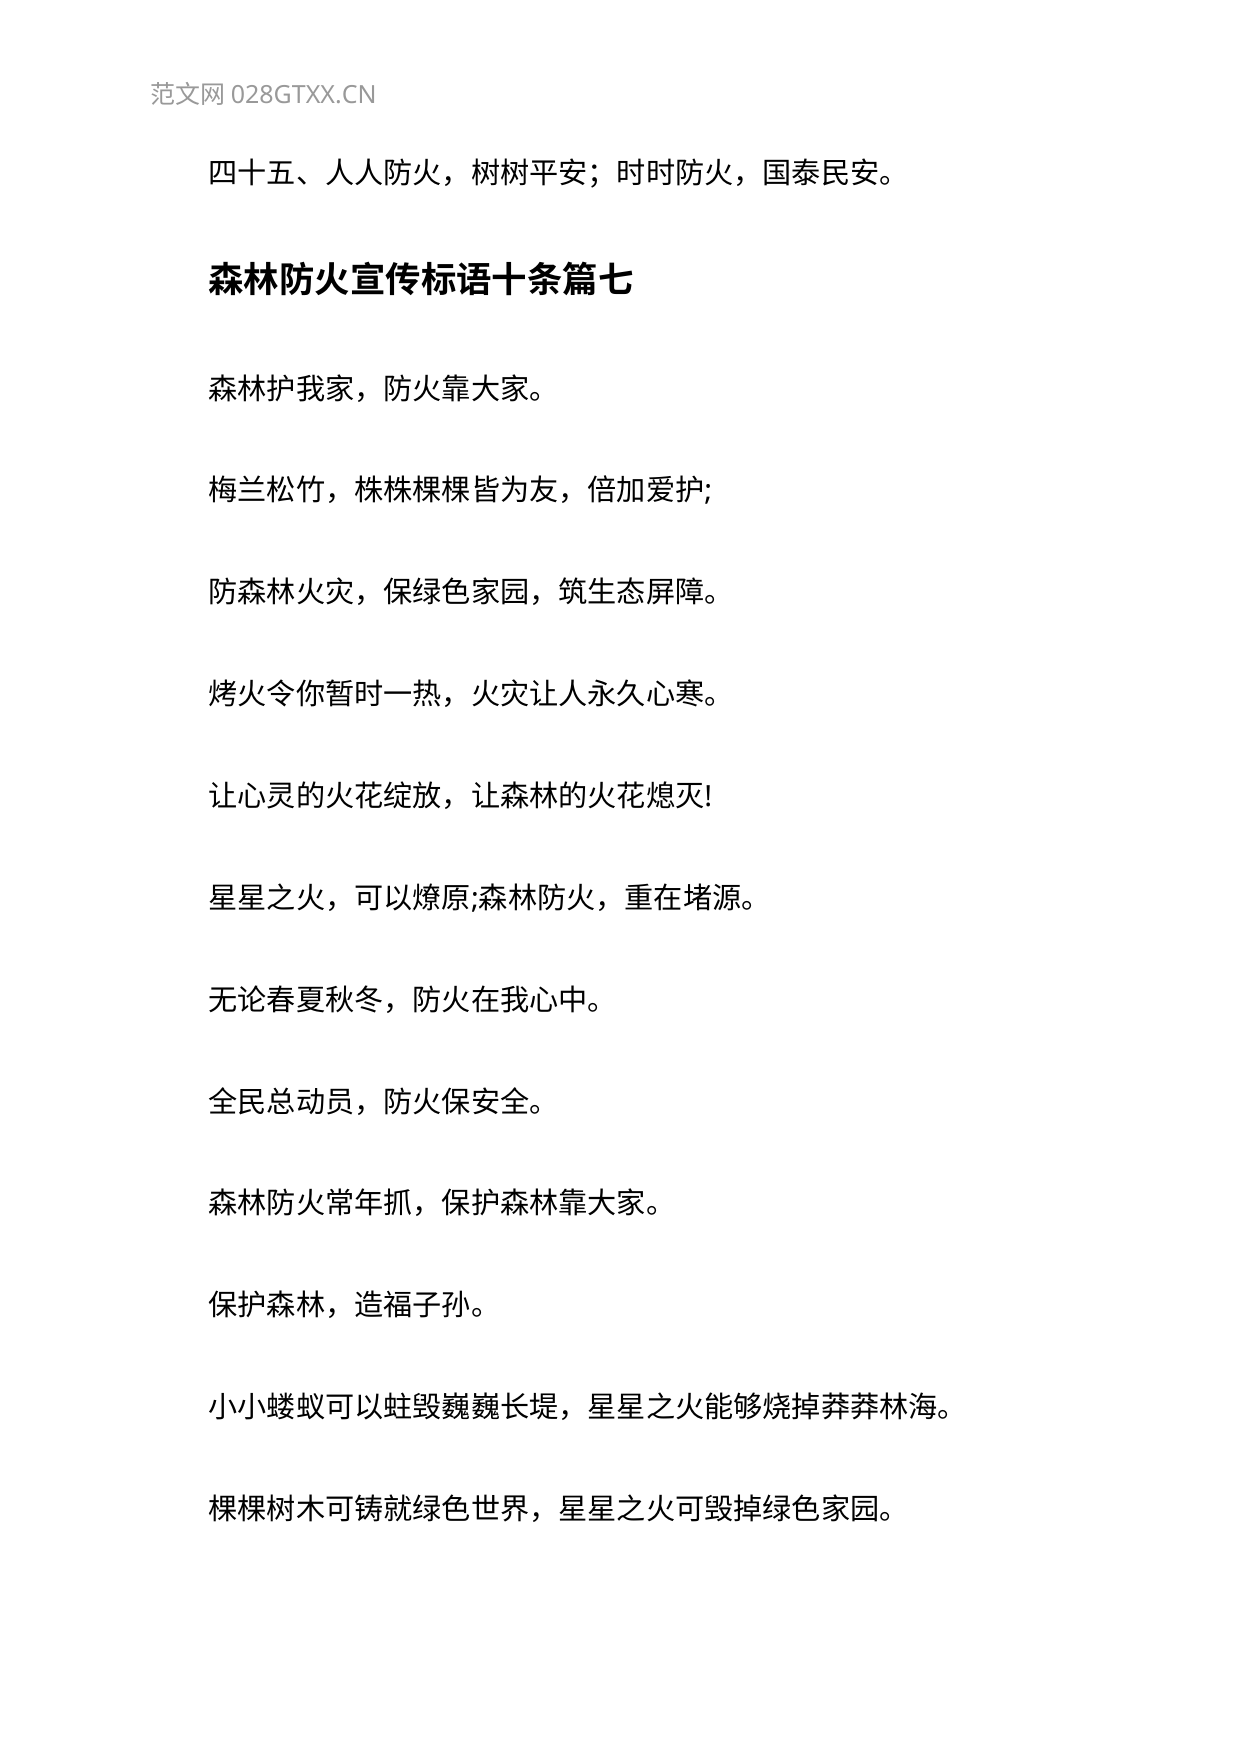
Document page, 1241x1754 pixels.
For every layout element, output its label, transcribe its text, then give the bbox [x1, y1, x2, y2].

text 小小蝼蚁可以蛀毁巍巍长堤，星星之火能够烧掉莽莽林海。 [150, 1383, 1090, 1426]
text 星星之火，可以燎原;森林防火，重在堵源。 [150, 874, 1090, 917]
text 保护森林，造福子孙。 [150, 1282, 1090, 1324]
text 防森林火灾，保绿色家园，筑生态屏障。 [150, 569, 1090, 611]
text 梅兰松竹，株株棵棵皆为友，倍加爱护; [150, 467, 1090, 509]
text 全民总动员，防火保安全。 [150, 1078, 1090, 1121]
text 棵棵树木可铸就绿色世界，星星之火可毁掉绿色家园。 [150, 1485, 1090, 1528]
text 无论春夏秋冬，防火在我心中。 [150, 976, 1090, 1019]
text 森林防火宣传标语十条篇七 [150, 252, 1090, 303]
text 烤火令你暂时一热，火灾让人永久心寒。 [150, 671, 1090, 713]
text 四十五、人人防火，树树平安；时时防火，国泰民安。 [150, 150, 1090, 192]
text 森林护我家，防火靠大家。 [150, 365, 1090, 407]
text 让心灵的火花绽放，让森林的火花熄灭! [150, 772, 1090, 815]
text 森林防火常年抓，保护森林靠大家。 [150, 1180, 1090, 1222]
